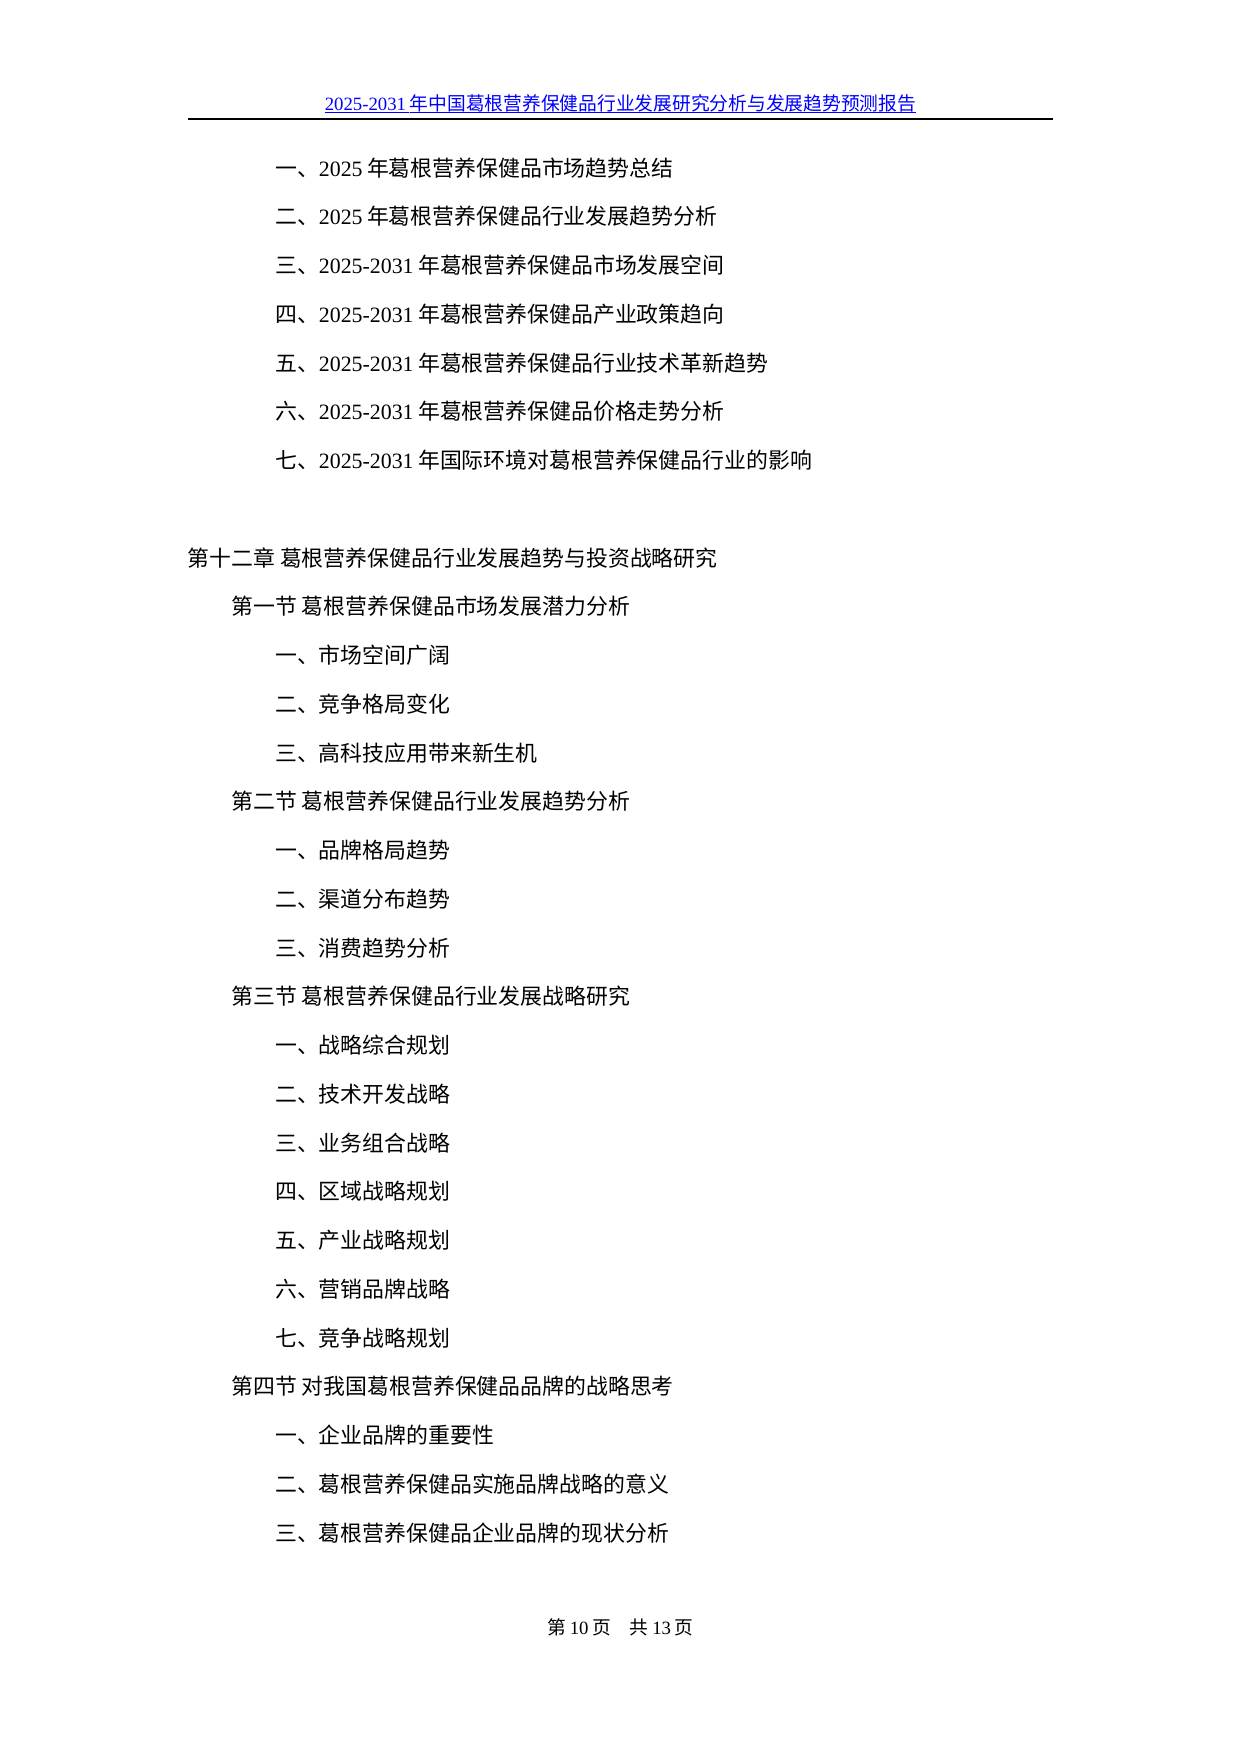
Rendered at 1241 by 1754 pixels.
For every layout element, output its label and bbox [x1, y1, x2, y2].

text [187, 150, 1053, 1548]
